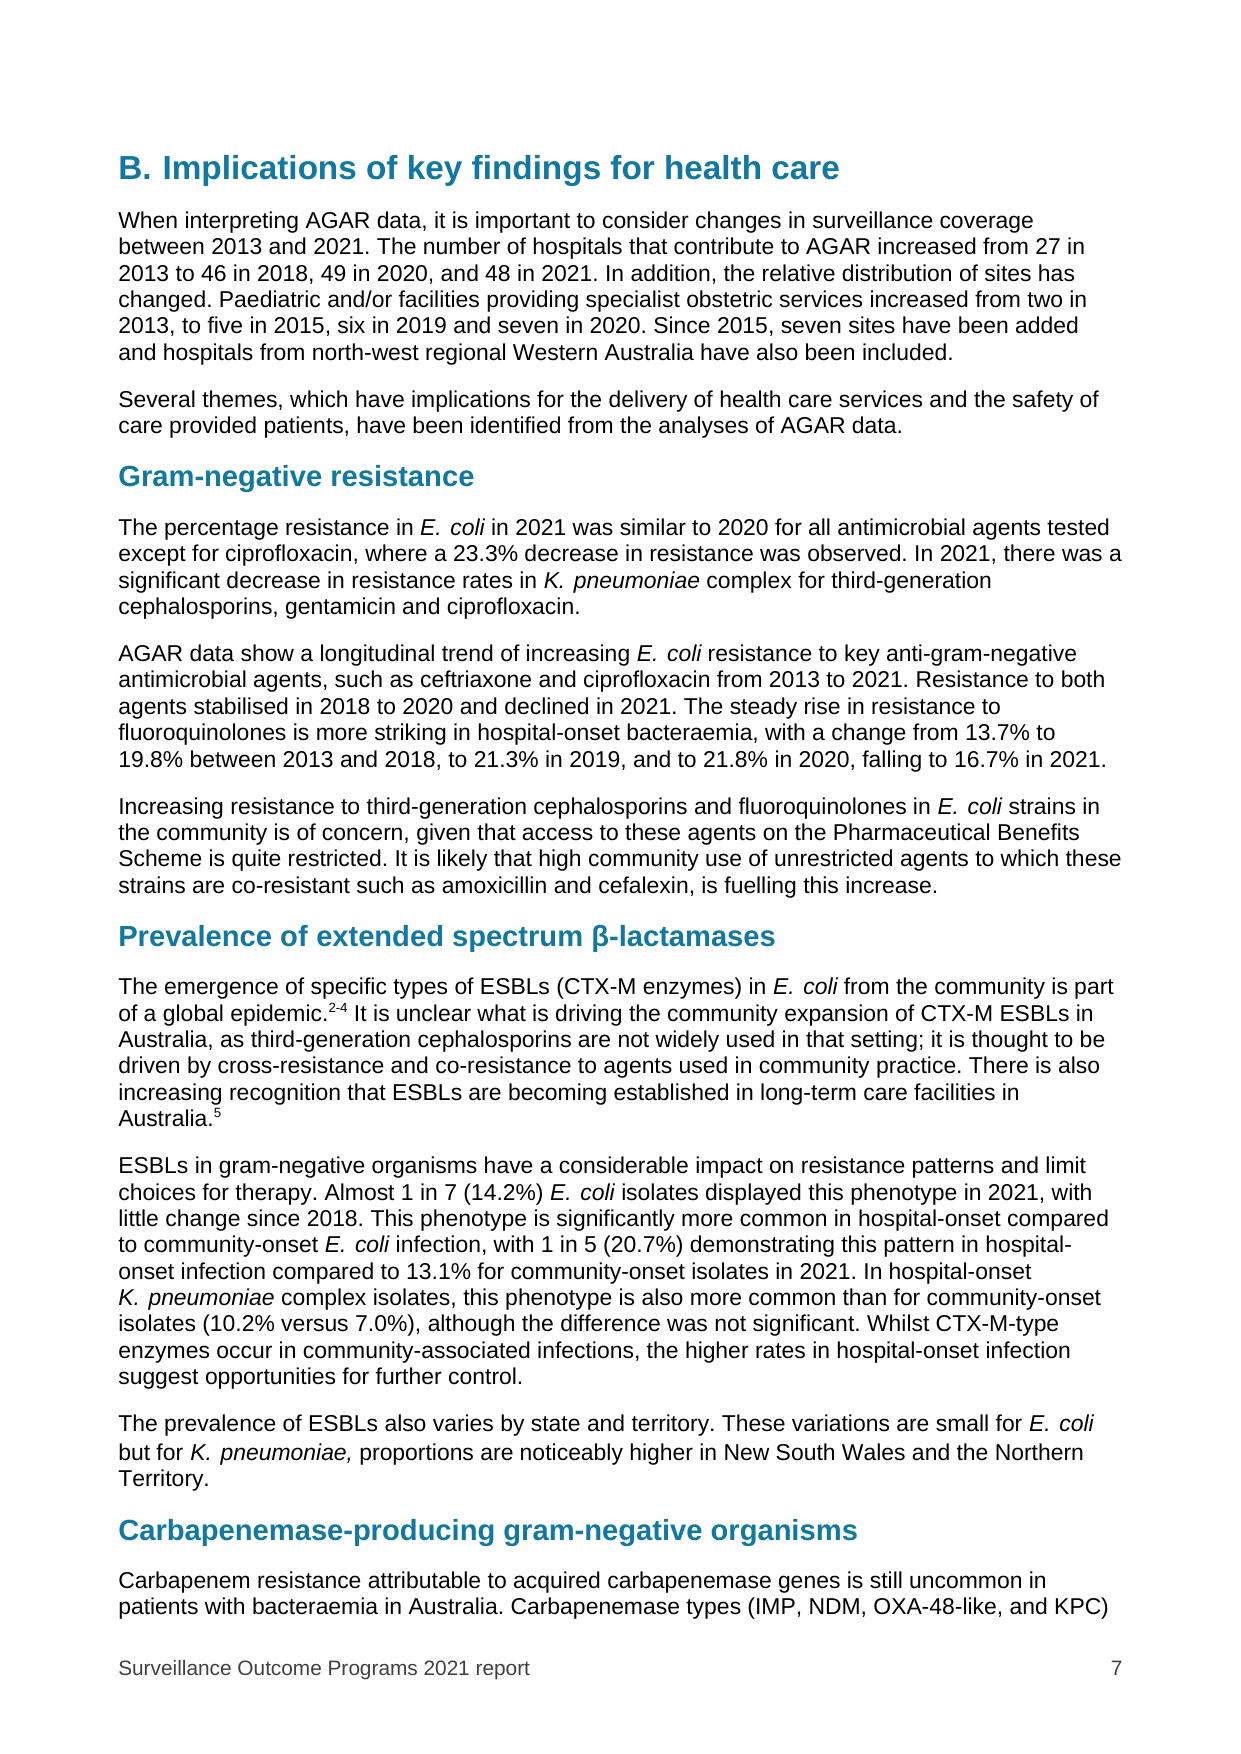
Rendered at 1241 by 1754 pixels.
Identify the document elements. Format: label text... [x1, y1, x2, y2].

text When interpreting AGAR data, it is important to consider changes in surveillance coverage between 2013 and 2021. The number of hospitals that contribute to AGAR increased from 27 in 2013 to 46 in 2018, 49 in 2020, and 48 in 2021. In addition, the relative distribution of sites has changed. Paediatric and/or facilities providing specialist obstetric services increased from two in 2013, to five in 2015, six in 2019 and seven in 2020. Since 2015, seven sites have been added and hospitals from north-west regional Western Australia have also been included. [118, 207, 1122, 365]
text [118, 1567, 1122, 1620]
text The emergence of specific types of ESBLs (CTX-M enzymes) in E. coli from the community is part of a global epidemic.2-4 It is unclear what is driving the community expansion of CTX-M ESBLs in Australia, as third-generation cephalosporins are not widely used in that setting; it is thought to be driven by cross-resistance and co-resistance to agents used in community practice. There is also increasing recognition that ESBLs are becoming established in long-term care facilities in Australia.5 [118, 973, 1122, 1131]
text Several themes, which have implications for the delivery of health care services and the safety of care provided patients, have been identified from the analyses of AGAR data. [118, 386, 1122, 439]
text Carbapenemase-producing gram-negative organisms [118, 1513, 1122, 1546]
text Gram-negative resistance [118, 459, 1122, 493]
text ESBLs in gram-negative organisms have a considerable impact on resistance patterns and limit choices for therapy. Almost 1 in 7 (14.2%) E. coli isolates displayed this phenotype in 2021, with little change since 2018. This phenotype is significantly more common in hospital-onset compared to community-onset E. coli infection, with 1 in 5 (20.7%) demonstrating this pattern in hospital-onset infection compared to 13.1% for community-onset isolates in 2021. In hospital-onset K. pneumoniae complex isolates, this phenotype is also more common than for community-onset isolates (10.2% versus 7.0%), although the difference was not significant. Whilst CTX-M-type enzymes occur in community-associated infections, the higher rates in hospital-onset infection suggest opportunities for further control. [118, 1152, 1122, 1389]
text Prevalence of extended spectrum β-lactamases [118, 919, 1122, 952]
list Implications of key findings for health care [118, 148, 1122, 186]
text Increasing resistance to third-generation cephalosporins and fluoroquinolones in E. coli strains in the community is of concern, given that access to these agents on the Pharmaceutical Benefits Scheme is quite restricted. It is likely that high community use of unrestricted agents to which these strains are co-resistant such as amoxicillin and cefalexin, is fuelling this increase. [118, 793, 1122, 898]
text AGAR data show a longitudinal trend of increasing E. coli resistance to key anti-gram-negative antimicrobial agents, such as ceftriaxone and ciprofloxacin from 2013 to 2021. Resistance to both agents stabilised in 2018 to 2020 and declined in 2021. The steady rise in resistance to fluoroquinolones is more striking in hospital-onset bacteraemia, with a change from 13.7% to 19.8% between 2013 and 2018, to 21.3% in 2019, and to 21.8% in 2020, falling to 16.7% in 2021. [118, 640, 1122, 772]
text The prevalence of ESBLs also varies by state and territory. These variations are small for E. coli but for K. pneumoniae, proportions are noticeably higher in New South Wales and the Northern Territory. [118, 1410, 1122, 1492]
text The percentage resistance in E. coli in 2021 was similar to 2020 for all antimicrobial agents tested except for ciprofloxacin, where a 23.3% decrease in resistance was observed. In 2021, there was a significant decrease in resistance rates in K. pneumoniae complex for third-generation cephalosporins, gentamicin and ciprofloxacin. [118, 514, 1122, 619]
